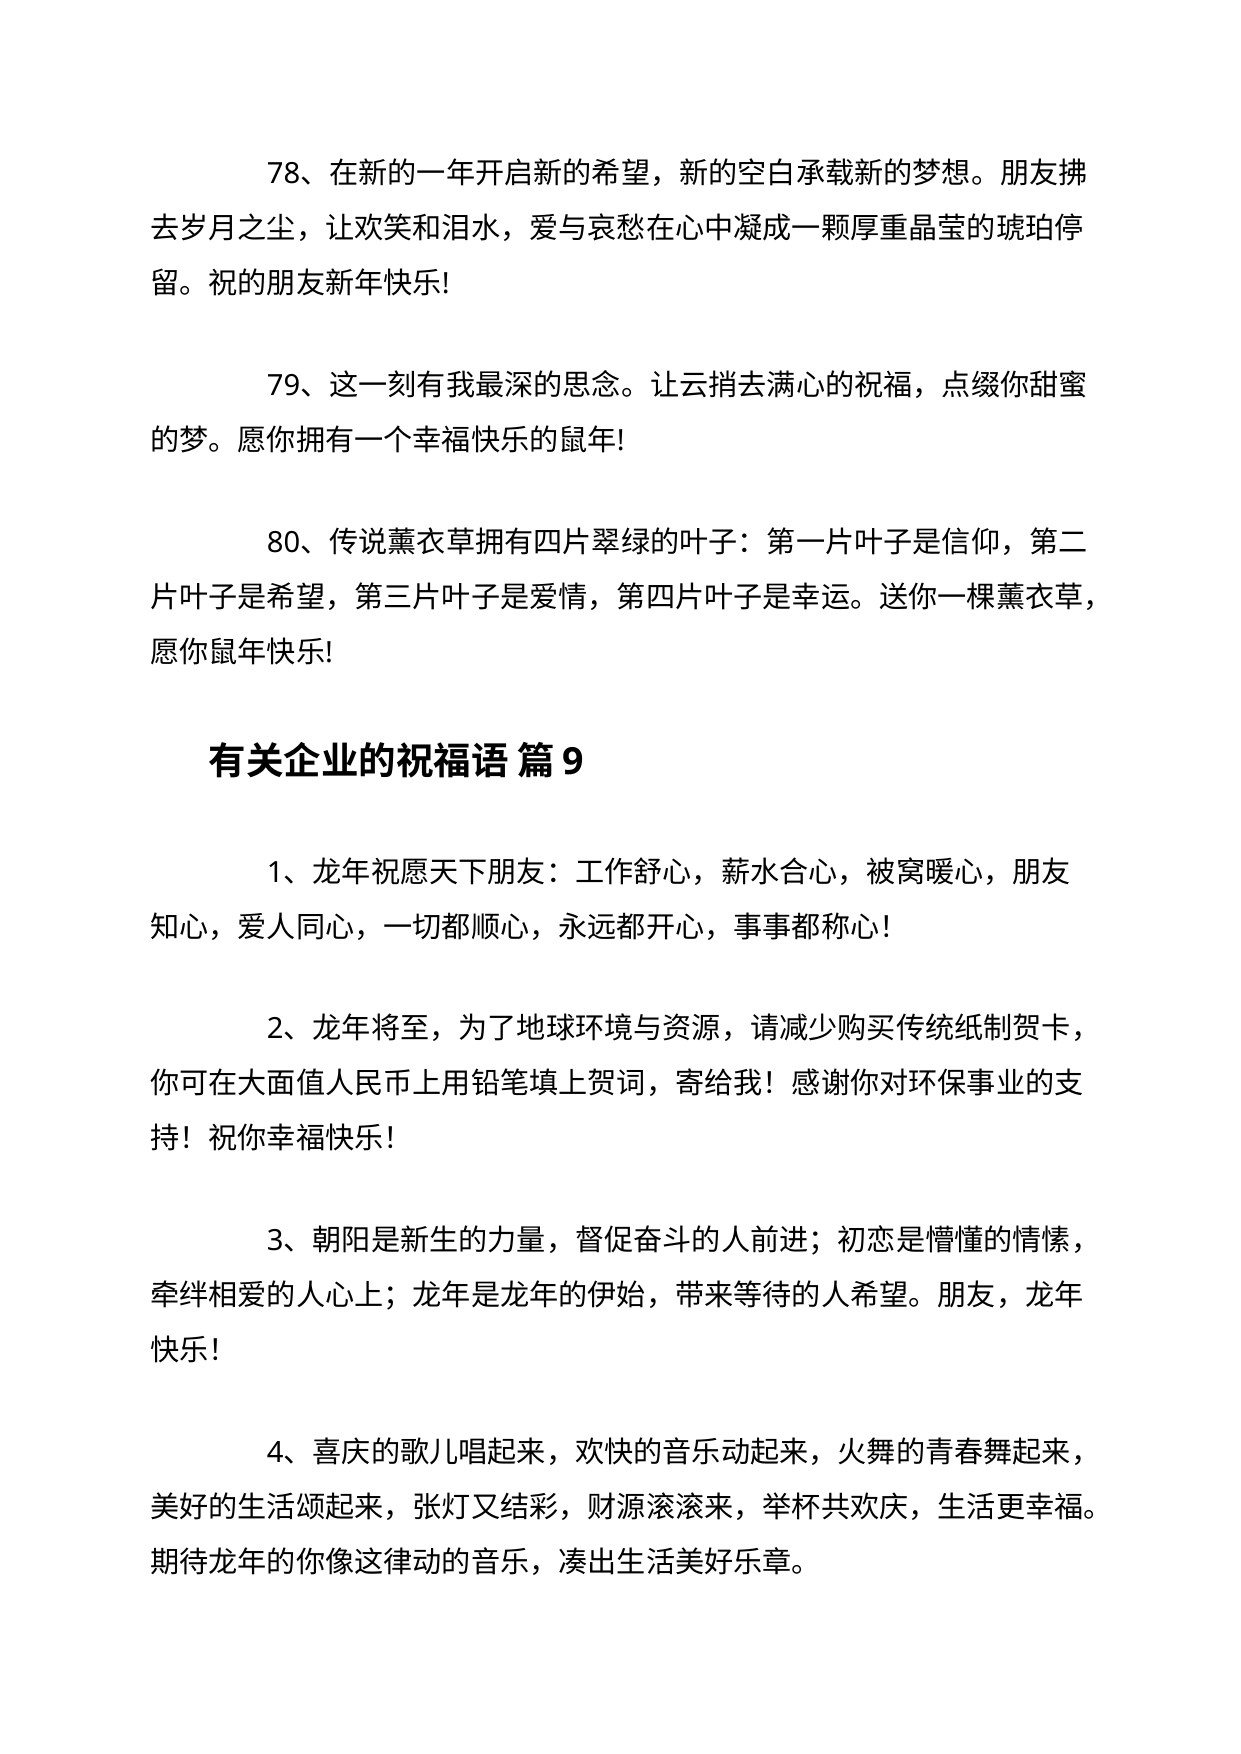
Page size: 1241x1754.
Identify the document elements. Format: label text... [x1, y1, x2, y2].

text 3、朝阳是新生的力量，督促奋斗的人前进；初恋是懵懂的情愫，牵绊相爱的人心上；龙年是龙年的伊始，带来等待的人希望。朋友，龙年快乐！ [150, 1217, 1090, 1369]
text 1、龙年祝愿天下朋友：工作舒心，薪水合心，被窝暖心，朋友知心，爱人同心，一切都顺心，永远都开心，事事都称心！ [150, 848, 1090, 946]
text 有关企业的祝福语 篇9 [150, 731, 1090, 785]
text 4、喜庆的歌儿唱起来，欢快的音乐动起来，火舞的青春舞起来，美好的生活颂起来，张灯又结彩，财源滚滚来，举杯共欢庆，生活更幸福。期待龙年的你像这律动的音乐，凑出生活美好乐章。 [150, 1428, 1090, 1581]
text 79、这一刻有我最深的思念。让云捎去满心的祝福，点缀你甜蜜的梦。愿你拥有一个幸福快乐的鼠年! [150, 362, 1090, 459]
text 80、传说薰衣草拥有四片翠绿的叶子：第一片叶子是信仰，第二片叶子是希望，第三片叶子是爱情，第四片叶子是幸运。送你一棵薰衣草，愿你鼠年快乐! [150, 519, 1090, 671]
text 2、龙年将至，为了地球环境与资源，请减少购买传统纸制贺卡，你可在大面值人民币上用铅笔填上贺词，寄给我！感谢你对环保事业的支持！祝你幸福快乐！ [150, 1005, 1090, 1157]
text 78、在新的一年开启新的希望，新的空白承载新的梦想。朋友拂去岁月之尘，让欢笑和泪水，爱与哀愁在心中凝成一颗厚重晶莹的琥珀停留。祝的朋友新年快乐! [150, 150, 1090, 302]
